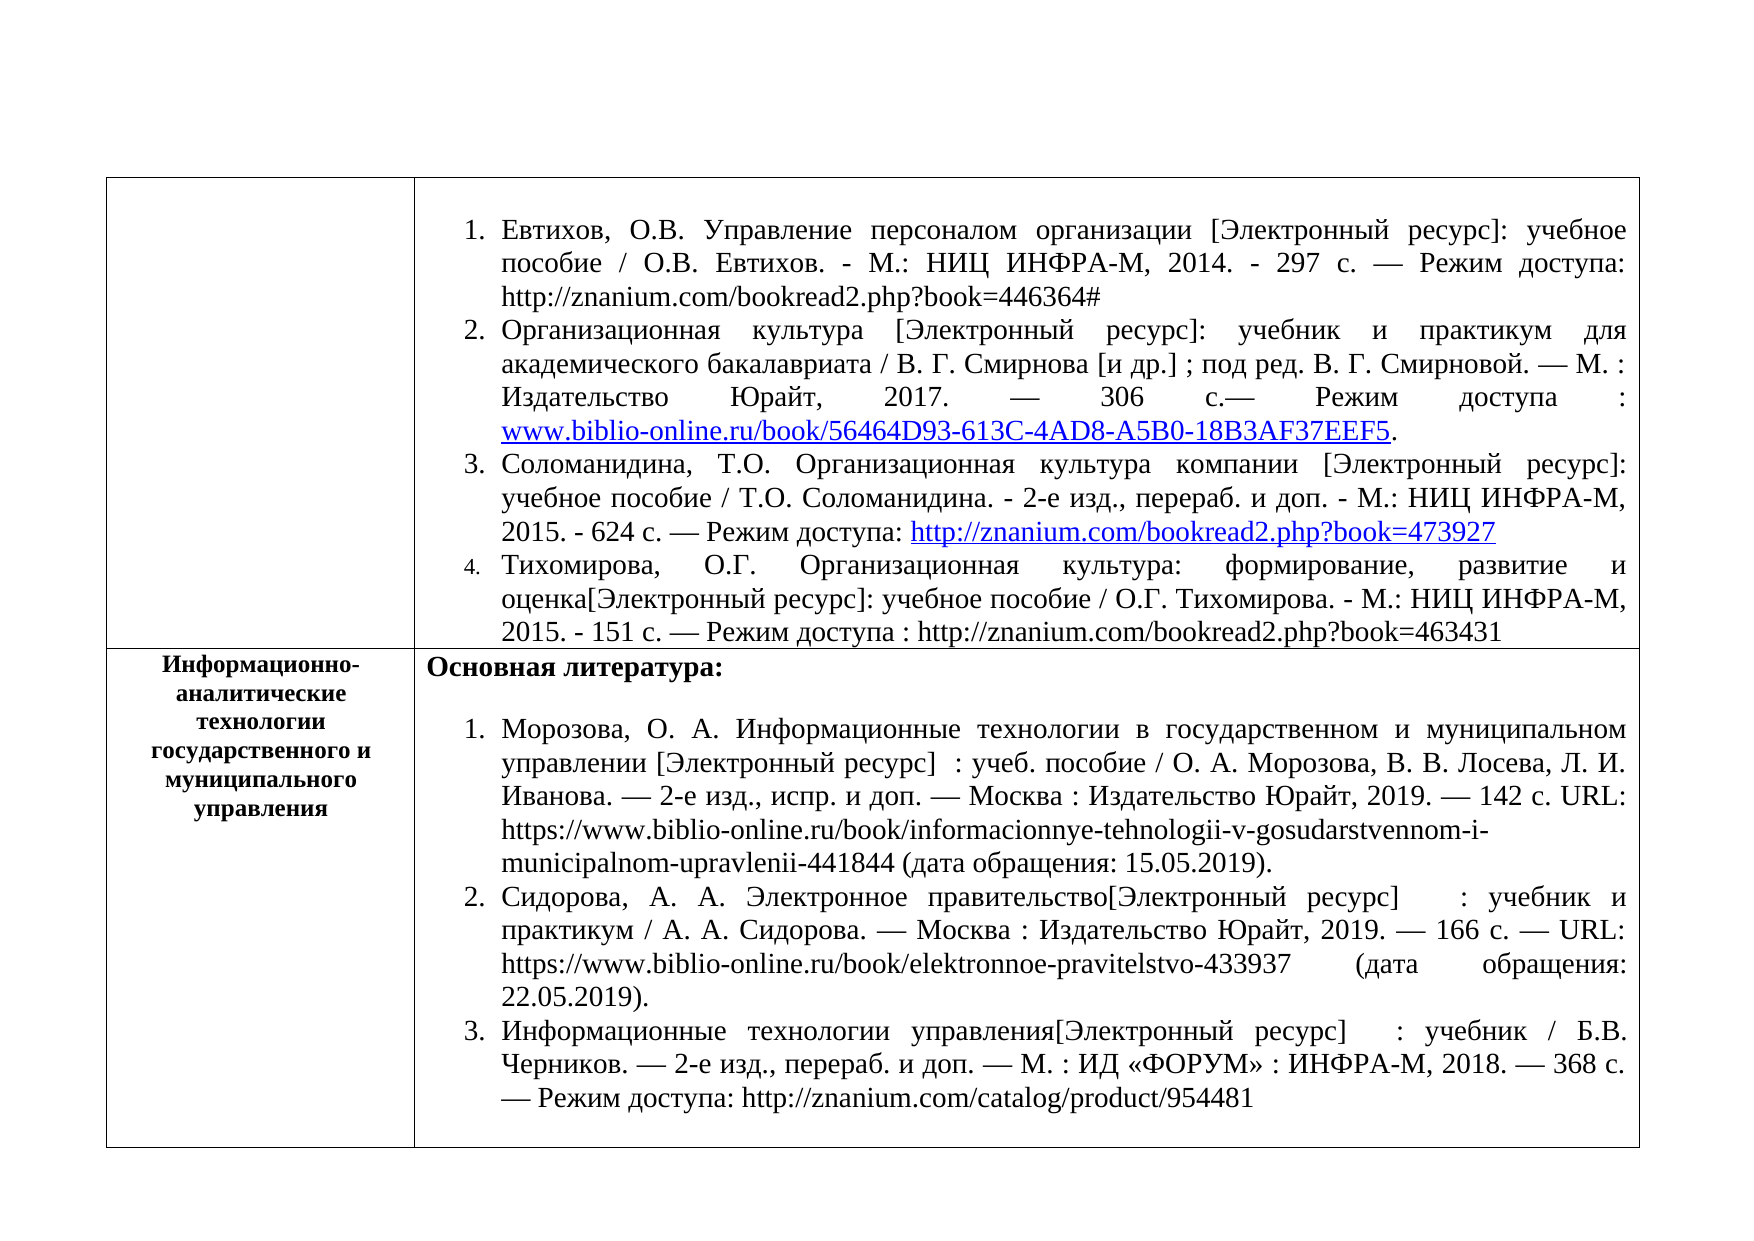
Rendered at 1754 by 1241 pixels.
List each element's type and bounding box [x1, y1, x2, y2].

table_cell [107, 178, 414, 648]
table_cell [415, 178, 1639, 648]
table_cell [415, 649, 1639, 1147]
table_cell [107, 649, 414, 1147]
